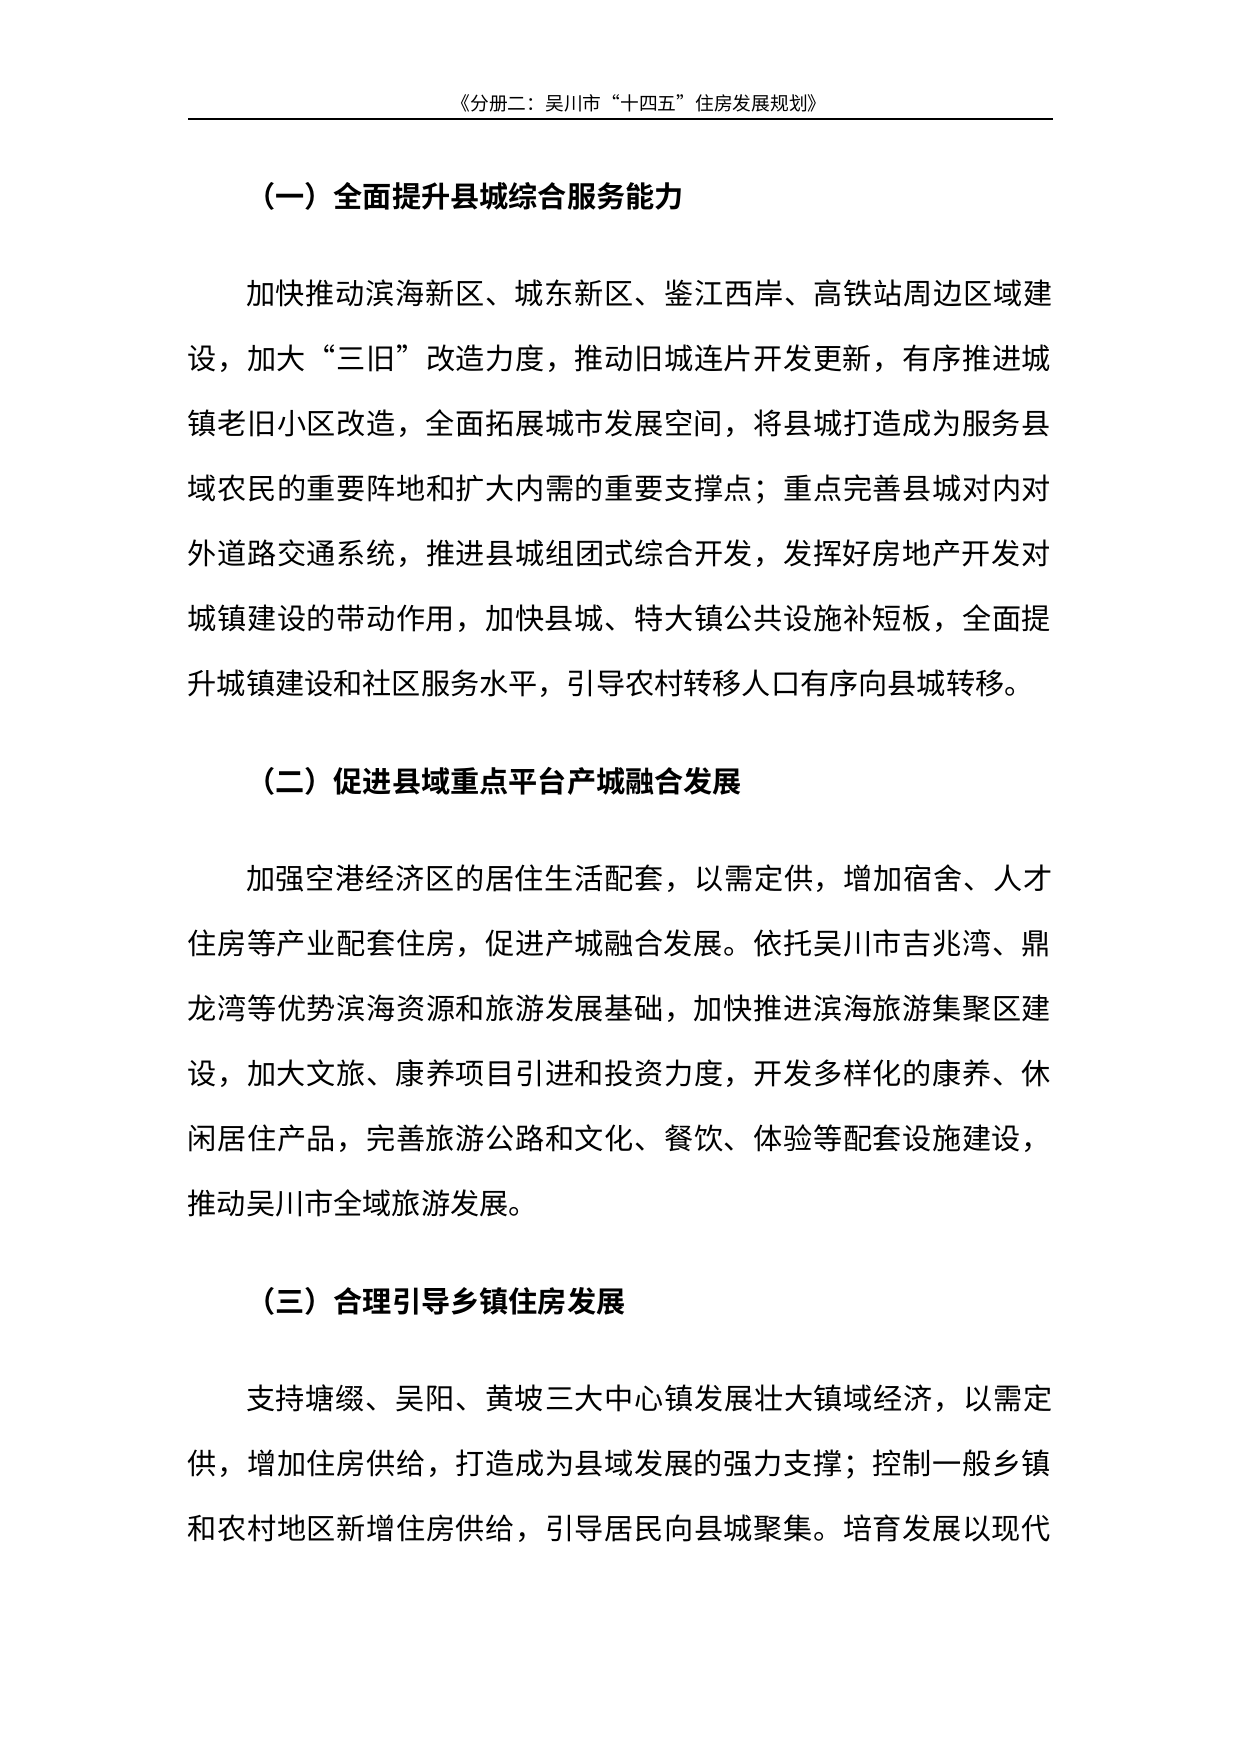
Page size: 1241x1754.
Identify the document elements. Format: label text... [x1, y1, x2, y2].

text （二）促进县域重点平台产城融合发展 [246, 747, 1053, 812]
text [187, 1364, 1053, 1559]
text 加强空港经济区的居住生活配套，以需定供，增加宿舍、人才住房等产业配套住房，促进产城融合发展。依托吴川市吉兆湾、鼎龙湾等优势滨海资源和旅游发展基础，加快推进滨海旅游集聚区建设，加大文旅、康养项目引进和投资力度，开发多样化的康养、休闲居住产品，完善旅游公路和文化、餐饮、体验等配套设施建设，推动吴川市全域旅游发展。 [187, 844, 1053, 1234]
text 加快推动滨海新区、城东新区、鉴江西岸、高铁站周边区域建设，加大“三旧”改造力度，推动旧城连片开发更新，有序推进城镇老旧小区改造，全面拓展城市发展空间，将县城打造成为服务县域农民的重要阵地和扩大内需的重要支撑点；重点完善县城对内对外道路交通系统，推进县城组团式综合开发，发挥好房地产开发对城镇建设的带动作用，加快县城、特大镇公共设施补短板，全面提升城镇建设和社区服务水平，引导农村转移人口有序向县城转移。 [187, 259, 1053, 714]
text （一）全面提升县城综合服务能力 [246, 162, 1053, 227]
text （三）合理引导乡镇住房发展 [246, 1267, 1053, 1332]
